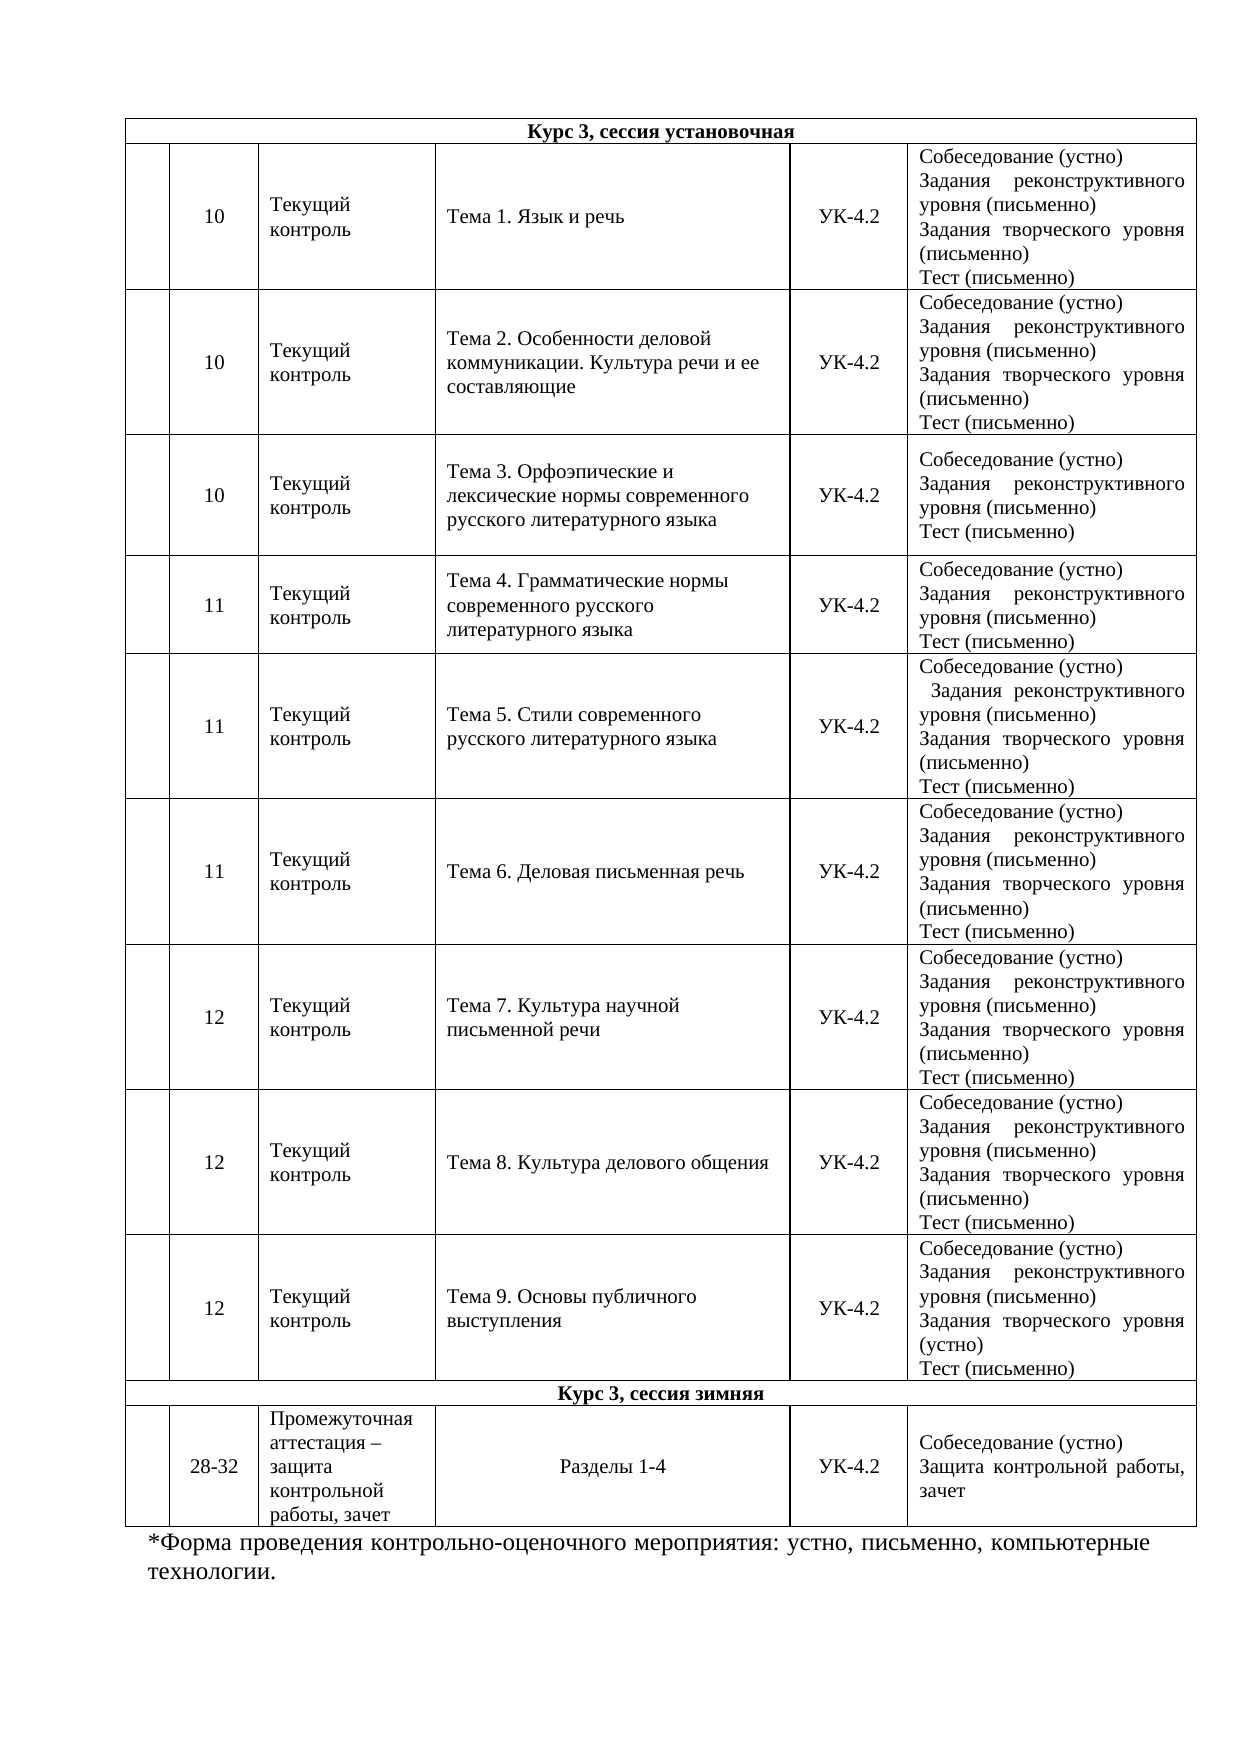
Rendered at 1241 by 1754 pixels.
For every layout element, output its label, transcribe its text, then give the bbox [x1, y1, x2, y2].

table_cell УК-4.2 [791, 435, 907, 555]
table_cell [126, 144, 169, 289]
table_cell Промежуточная аттестация – защита контрольной работы, зачет [259, 1406, 435, 1526]
table_cell Собеседование (устно) Задания реконструктивного уровня (письменно) Задания творческого уровня (письменно) Тест (письменно) [908, 945, 1196, 1089]
table_cell [126, 1406, 169, 1526]
table_cell 12 [170, 1090, 258, 1234]
table_cell [126, 1235, 169, 1380]
table_cell Текущий контроль [259, 799, 435, 943]
table_cell 12 [170, 1235, 258, 1380]
table_cell Тема 3. Орфоэпические и лексические нормы современного русского литературного языка [436, 435, 789, 555]
table_cell Собеседование (устно) Задания реконструктивного уровня (письменно) Задания творческого уровня (письменно) Тест (письменно) [908, 799, 1196, 943]
table_cell УК-4.2 [791, 799, 907, 943]
table_cell Тема 1. Язык и речь [436, 144, 789, 289]
table_cell [126, 290, 169, 434]
table_cell УК-4.2 [791, 945, 907, 1089]
table_cell УК-4.2 [791, 654, 907, 798]
table_cell [126, 556, 169, 653]
table_cell Собеседование (устно) Задания реконструктивного уровня (письменно) Задания творческого уровня (письменно) Тест (письменно) [908, 290, 1196, 434]
table_cell УК-4.2 [791, 144, 907, 289]
table_cell Текущий контроль [259, 654, 435, 798]
table_cell Текущий контроль [259, 1235, 435, 1380]
table_cell [126, 799, 169, 943]
table_cell [126, 654, 169, 798]
table_cell Тема 7. Культура научной письменной речи [436, 945, 789, 1089]
table_cell Собеседование (устно) Задания реконструктивного уровня (письменно) Тест (письменно) [908, 435, 1196, 555]
table_cell Текущий контроль [259, 435, 435, 555]
table_cell 12 [170, 945, 258, 1089]
table_cell 11 [170, 556, 258, 653]
table_cell УК-4.2 [791, 290, 907, 434]
table_cell Тема 5. Стили современного русского литературного языка [436, 654, 789, 798]
table_cell 28-32 [170, 1406, 258, 1526]
table_cell 10 [170, 144, 258, 289]
table_cell [126, 1090, 169, 1234]
table_cell Текущий контроль [259, 290, 435, 434]
table_cell Курс 3, сессия установочная [126, 119, 1196, 143]
table_cell 10 [170, 290, 258, 434]
table_cell Собеседование (устно) Задания реконструктивного уровня (письменно) Задания творческого уровня (письменно) Тест (письменно) [908, 654, 1196, 798]
table_cell Курс 3, сессия зимняя [126, 1381, 1196, 1405]
table_cell УК-4.2 [791, 1235, 907, 1380]
table_cell УК-4.2 [791, 1090, 907, 1234]
text *Форма проведения контрольно-оценочного мероприятия: устно, письменно, компьютерные технологии. [148, 1527, 1152, 1585]
table_cell [126, 435, 169, 555]
table_cell Собеседование (устно) Задания реконструктивного уровня (письменно) Задания творческого уровня (устно) Тест (письменно) [908, 1235, 1196, 1380]
table_cell Тема 9. Основы публичного выступления [436, 1235, 789, 1380]
table_cell Текущий контроль [259, 556, 435, 653]
table_cell Тема 6. Деловая письменная речь [436, 799, 789, 943]
table_cell Текущий контроль [259, 945, 435, 1089]
table_cell Собеседование (устно) Задания реконструктивного уровня (письменно) Задания творческого уровня (письменно) Тест (письменно) [908, 144, 1196, 289]
table_cell Тема 8. Культура делового общения [436, 1090, 789, 1234]
table_cell [126, 945, 169, 1089]
table_cell Тема 2. Особенности деловой коммуникации. Культура речи и ее составляющие [436, 290, 789, 434]
table_cell 11 [170, 654, 258, 798]
table_cell Текущий контроль [259, 1090, 435, 1234]
table_cell УК-4.2 [791, 1406, 907, 1526]
table_cell Собеседование (устно) Защита контрольной работы, зачет [908, 1406, 1196, 1526]
table_cell Текущий контроль [259, 144, 435, 289]
table_cell Тема 4. Грамматические нормы современного русского литературного языка [436, 556, 789, 653]
table_cell Разделы 1-4 [436, 1406, 789, 1526]
table_cell Собеседование (устно) Задания реконструктивного уровня (письменно) Задания творческого уровня (письменно) Тест (письменно) [908, 1090, 1196, 1234]
table_cell Собеседование (устно) Задания реконструктивного уровня (письменно) Тест (письменно) [908, 556, 1196, 653]
table_cell 11 [170, 799, 258, 943]
table_cell 10 [170, 435, 258, 555]
table_cell УК-4.2 [791, 556, 907, 653]
